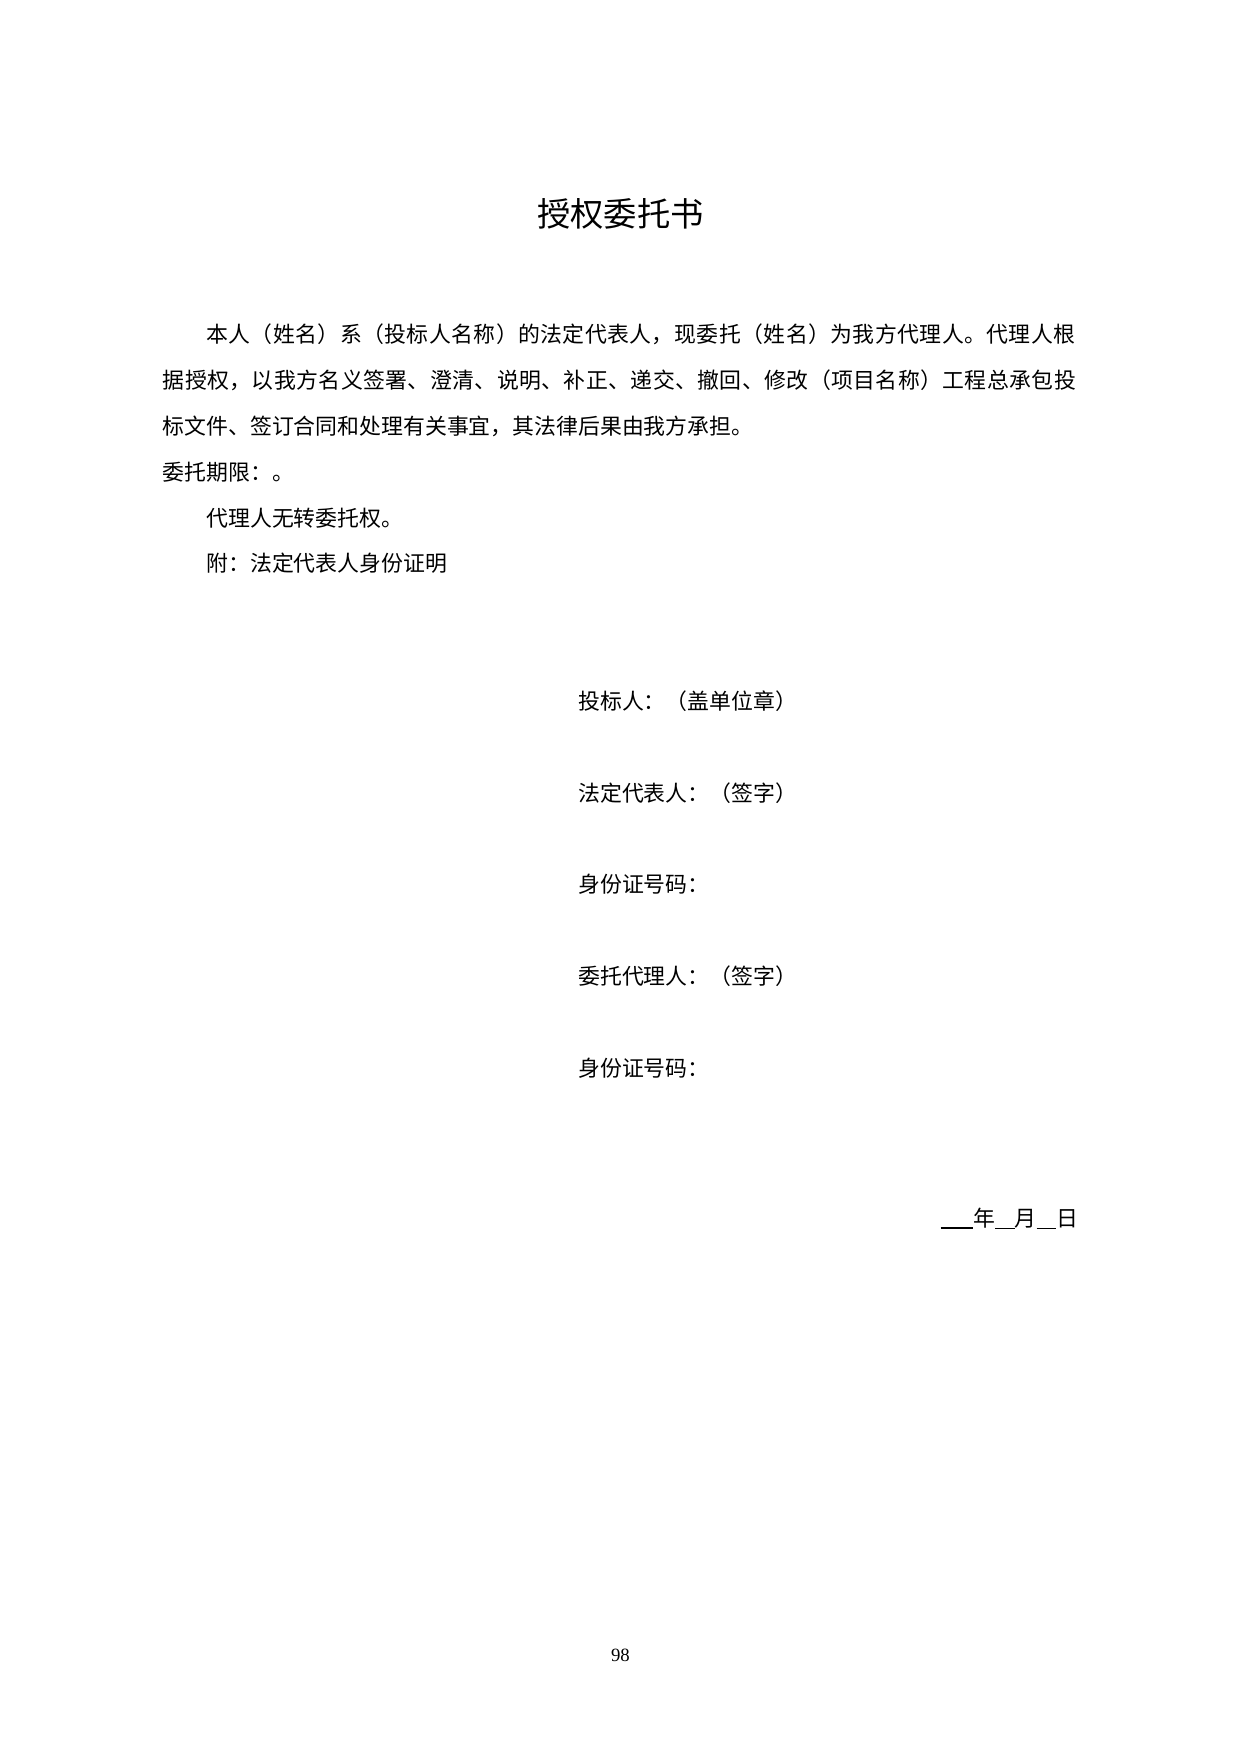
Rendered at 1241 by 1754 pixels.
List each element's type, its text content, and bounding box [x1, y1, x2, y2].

text 年 月 日 [162, 1189, 1078, 1235]
text 代理人无转委托权。 [162, 489, 1078, 535]
text 附：法定代表人身份证明 [162, 535, 1078, 581]
text 委托代理人：（签字） [162, 948, 1078, 993]
text 投标人：（盖单位章） [162, 673, 1078, 718]
text 身份证号码： [162, 856, 1078, 902]
text 本人（姓名）系（投标人名称）的法定代表人，现委托（姓名）为我方代理人。代理人根据授权，以我方名义签署、澄清、说明、补正、递交、撤回、修改（项目名称）工程总承包投标文件、签订合同和处理有关事宜，其法律后果由我方承担。 [162, 306, 1078, 443]
text 身份证号码： [162, 1039, 1078, 1085]
subtitle 授权委托书 [162, 188, 1078, 236]
text 法定代表人：（签字） [162, 764, 1078, 810]
text 委托期限：。 [162, 443, 1078, 489]
